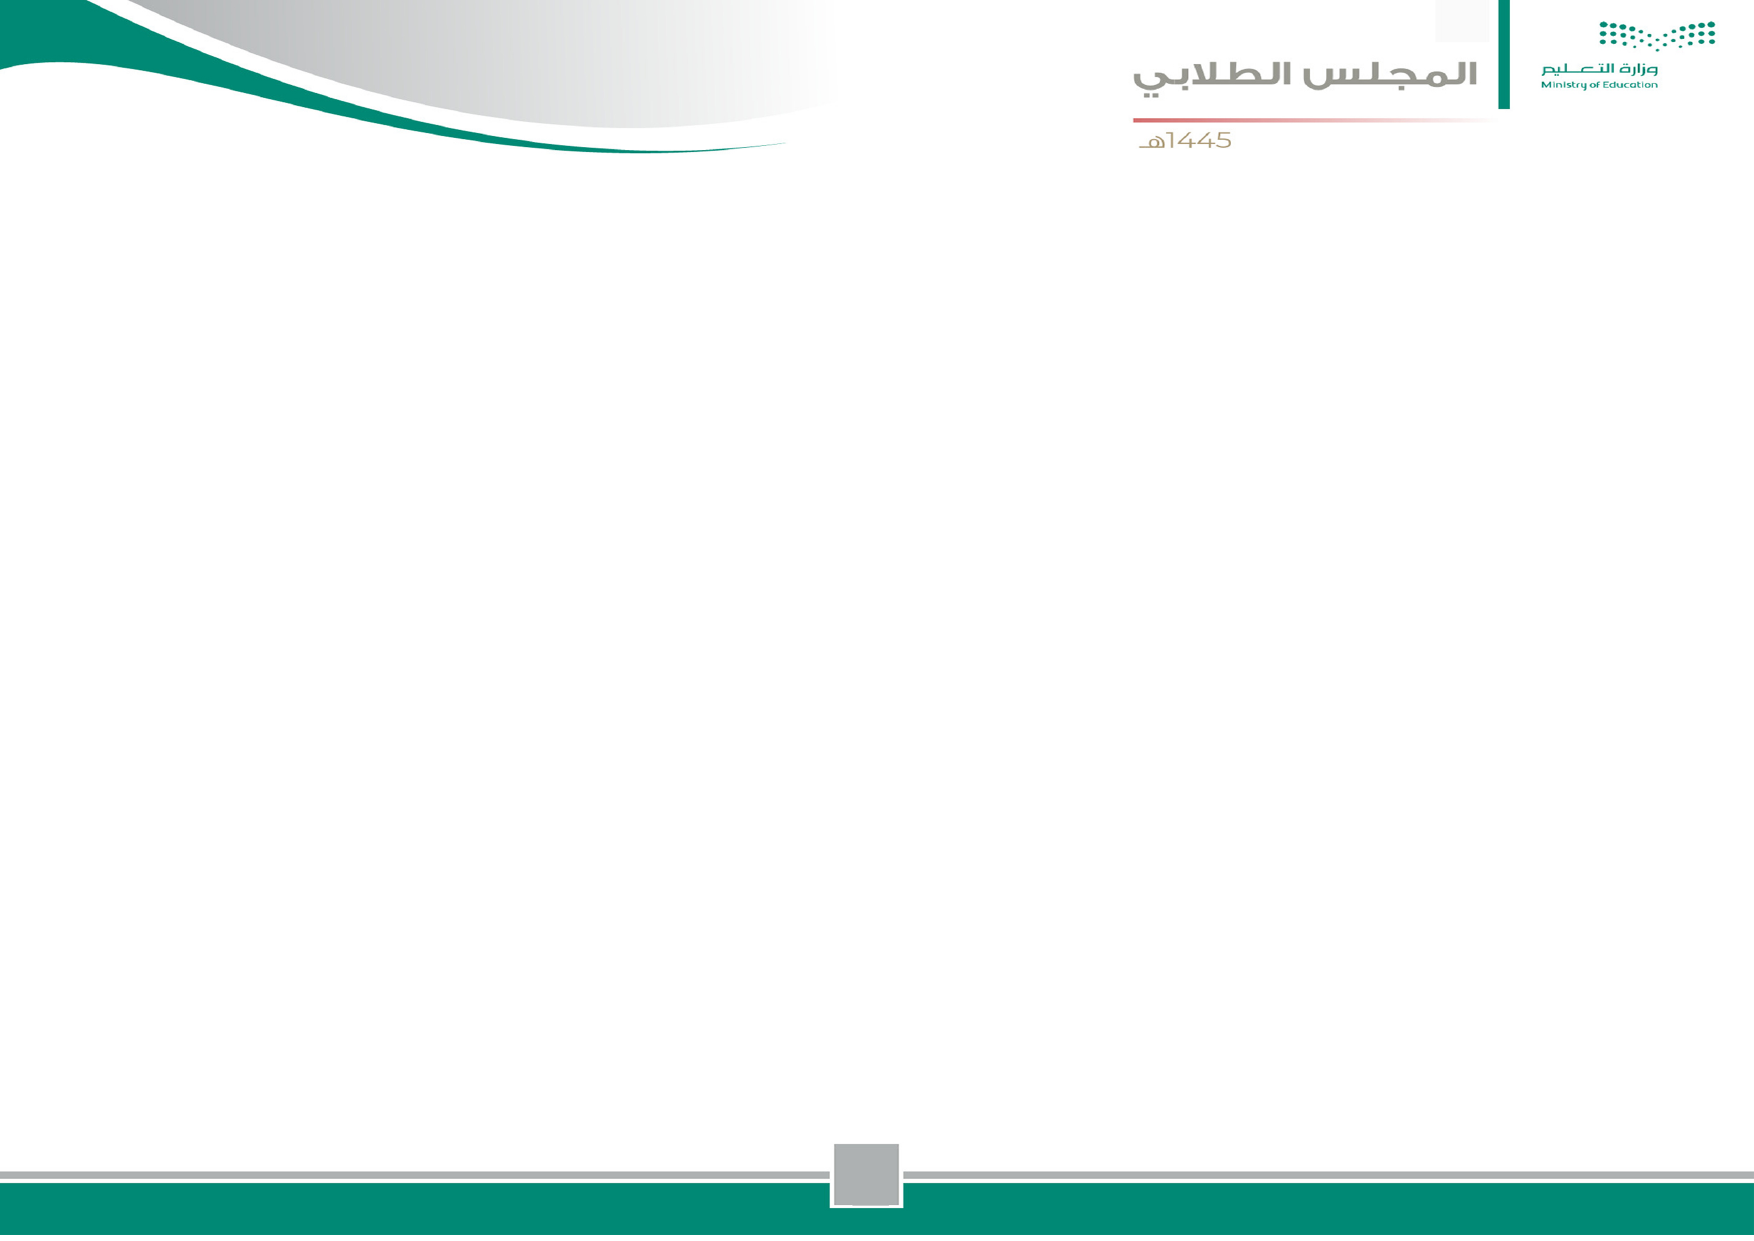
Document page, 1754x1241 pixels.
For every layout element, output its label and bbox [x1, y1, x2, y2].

picture [0, 0, 1754, 179]
picture [0, 1127, 1754, 1235]
